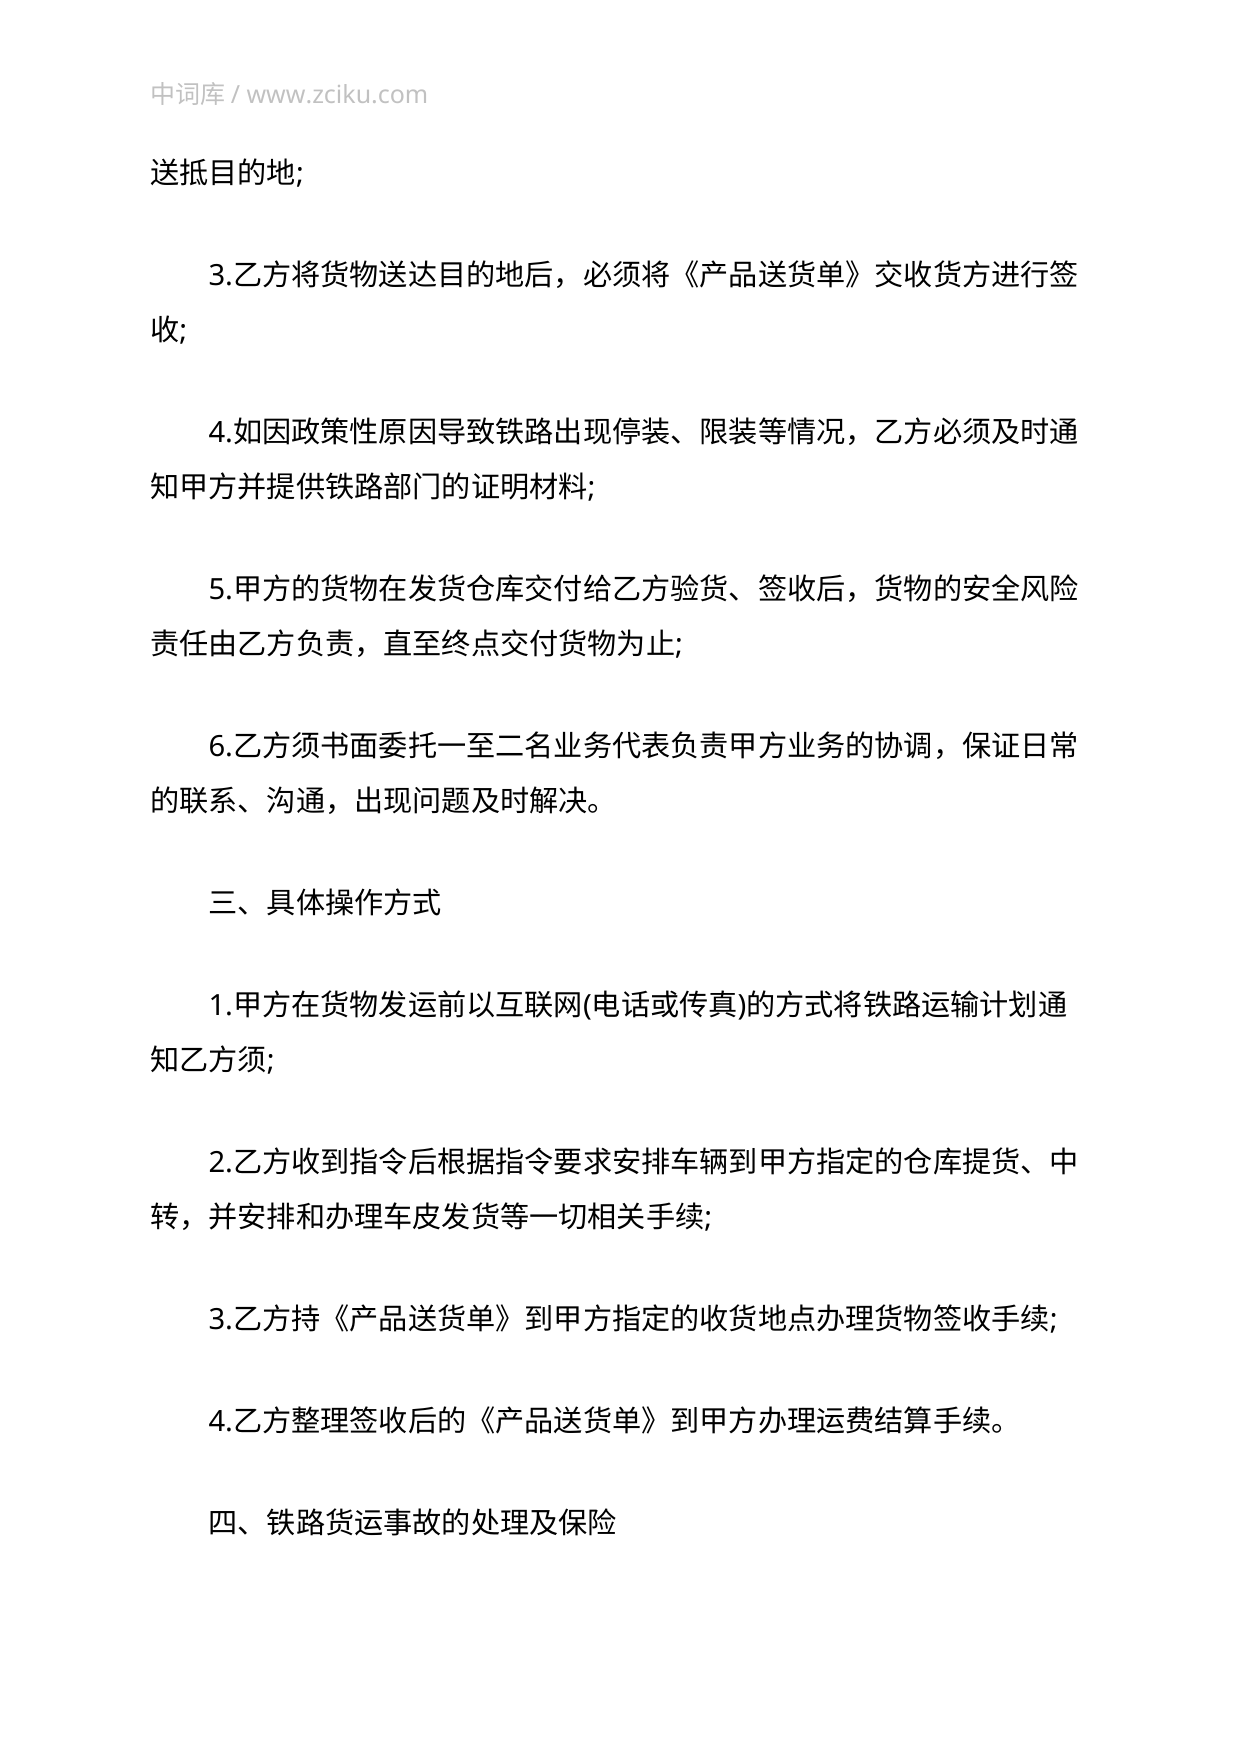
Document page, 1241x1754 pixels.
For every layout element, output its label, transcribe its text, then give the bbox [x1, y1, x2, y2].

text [150, 150, 1090, 192]
text 四、铁路货运事故的处理及保险 [150, 1499, 1090, 1542]
text 6.乙方须书面委托一至二名业务代表负责甲方业务的协调，保证日常的联系、沟通，出现问题及时解决。 [150, 723, 1090, 820]
text 三、具体操作方式 [150, 880, 1090, 922]
text 2.乙方收到指令后根据指令要求安排车辆到甲方指定的仓库提货、中转，并安排和办理车皮发货等一切相关手续; [150, 1138, 1090, 1236]
text 3.乙方将货物送达目的地后，必须将《产品送货单》交收货方进行签收; [150, 252, 1090, 349]
text 3.乙方持《产品送货单》到甲方指定的收货地点办理货物签收手续; [150, 1295, 1090, 1338]
text 4.如因政策性原因导致铁路出现停装、限装等情况，乙方必须及时通知甲方并提供铁路部门的证明材料; [150, 409, 1090, 506]
text 4.乙方整理签收后的《产品送货单》到甲方办理运费结算手续。 [150, 1397, 1090, 1440]
text 5.甲方的货物在发货仓库交付给乙方验货、签收后，货物的安全风险责任由乙方负责，直至终点交付货物为止; [150, 566, 1090, 663]
text 1.甲方在货物发运前以互联网(电话或传真)的方式将铁路运输计划通知乙方须; [150, 981, 1090, 1079]
